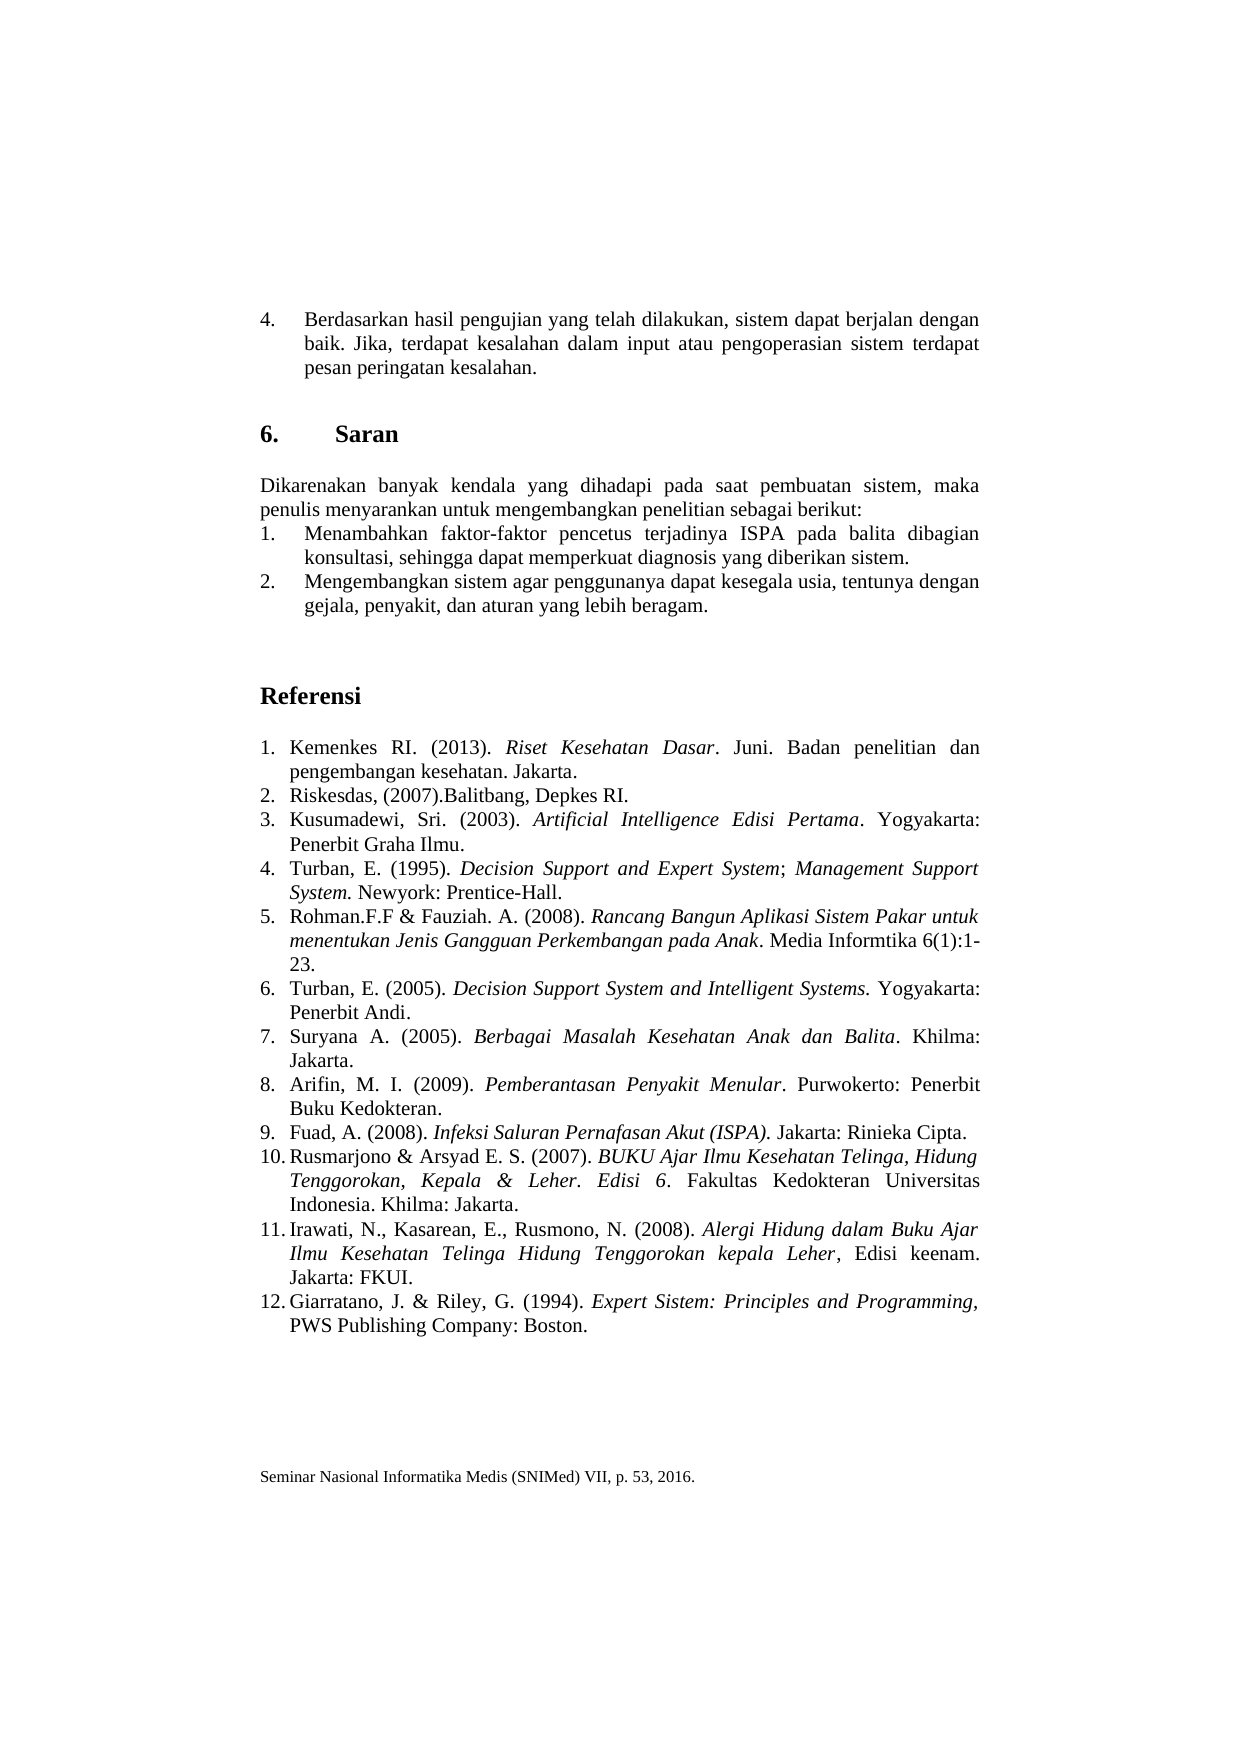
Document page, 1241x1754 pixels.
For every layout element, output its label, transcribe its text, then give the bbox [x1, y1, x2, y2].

list Berdasarkan hasil pengujian yang telah dilakukan, sistem dapat berjalan dengan baik. Jika, terdapat kesalahan dalam input atau pengoperasian sistem terdapat pesan peringatan kesalahan. [260, 307, 980, 379]
list Turban, E. (2005). Decision Support System and Intelligent Systems. Yogyakarta: Penerbit Andi. [260, 976, 980, 1024]
list Giarratano, J. & Riley, G. (1994). Expert Sistem: Principles and Programming, PWS Publishing Company: Boston. [260, 1289, 980, 1337]
list Menambahkan faktor-faktor pencetus terjadinya ISPA pada balita dibagian konsultasi, sehingga dapat memperkuat diagnosis yang diberikan sistem. [260, 521, 980, 569]
list Riskesdas, (2007).Balitbang, Depkes RI. [260, 783, 980, 807]
list Arifin, M. I. (2009). Pemberantasan Penyakit Menular. Purwokerto: Penerbit Buku Kedokteran. [260, 1072, 980, 1120]
list Turban, E. (1995). Decision Support and Expert System; Management Support System. Newyork: Prentice-Hall. [260, 856, 980, 904]
list Irawati, N., Kasarean, E., Rusmono, N. (2008). Alergi Hidung dalam Buku Ajar Ilmu Kesehatan Telinga Hidung Tenggorokan kepala Leher, Edisi keenam. Jakarta: FKUI. [260, 1216, 980, 1289]
list Kemenkes RI. (2013). Riset Kesehatan Dasar. Juni. Badan penelitian dan pengembangan kesehatan. Jakarta. [260, 735, 980, 783]
list Rohman.F.F & Fauziah. A. (2008). Rancang Bangun Aplikasi Sistem Pakar untuk menentukan Jenis Gangguan Perkembangan pada Anak. Media Informtika 6(1):1-23. [260, 904, 980, 976]
list Suryana A. (2005). Berbagai Masalah Kesehatan Anak dan Balita. Khilma: Jakarta. [260, 1024, 980, 1072]
list Rusmarjono & Arsyad E. S. (2007). BUKU Ajar Ilmu Kesehatan Telinga, Hidung Tenggorokan, Kepala & Leher. Edisi 6. Fakultas Kedokteran Universitas Indonesia. Khilma: Jakarta. [260, 1144, 980, 1216]
subtitle Saran [260, 417, 980, 448]
subtitle Referensi [260, 679, 980, 710]
list Mengembangkan sistem agar penggunanya dapat kesegala usia, tentunya dengan gejala, penyakit, dan aturan yang lebih beragam. [260, 569, 980, 617]
text Dikarenakan banyak kendala yang dihadapi pada saat pembuatan sistem, maka penulis menyarankan untuk mengembangkan penelitian sebagai berikut: [260, 473, 980, 521]
list Fuad, A. (2008). Infeksi Saluran Pernafasan Akut (ISPA). Jakarta: Rinieka Cipta. [260, 1120, 980, 1144]
list Kusumadewi, Sri. (2003). Artificial Intelligence Edisi Pertama. Yogyakarta: Penerbit Graha Ilmu. [260, 807, 980, 856]
